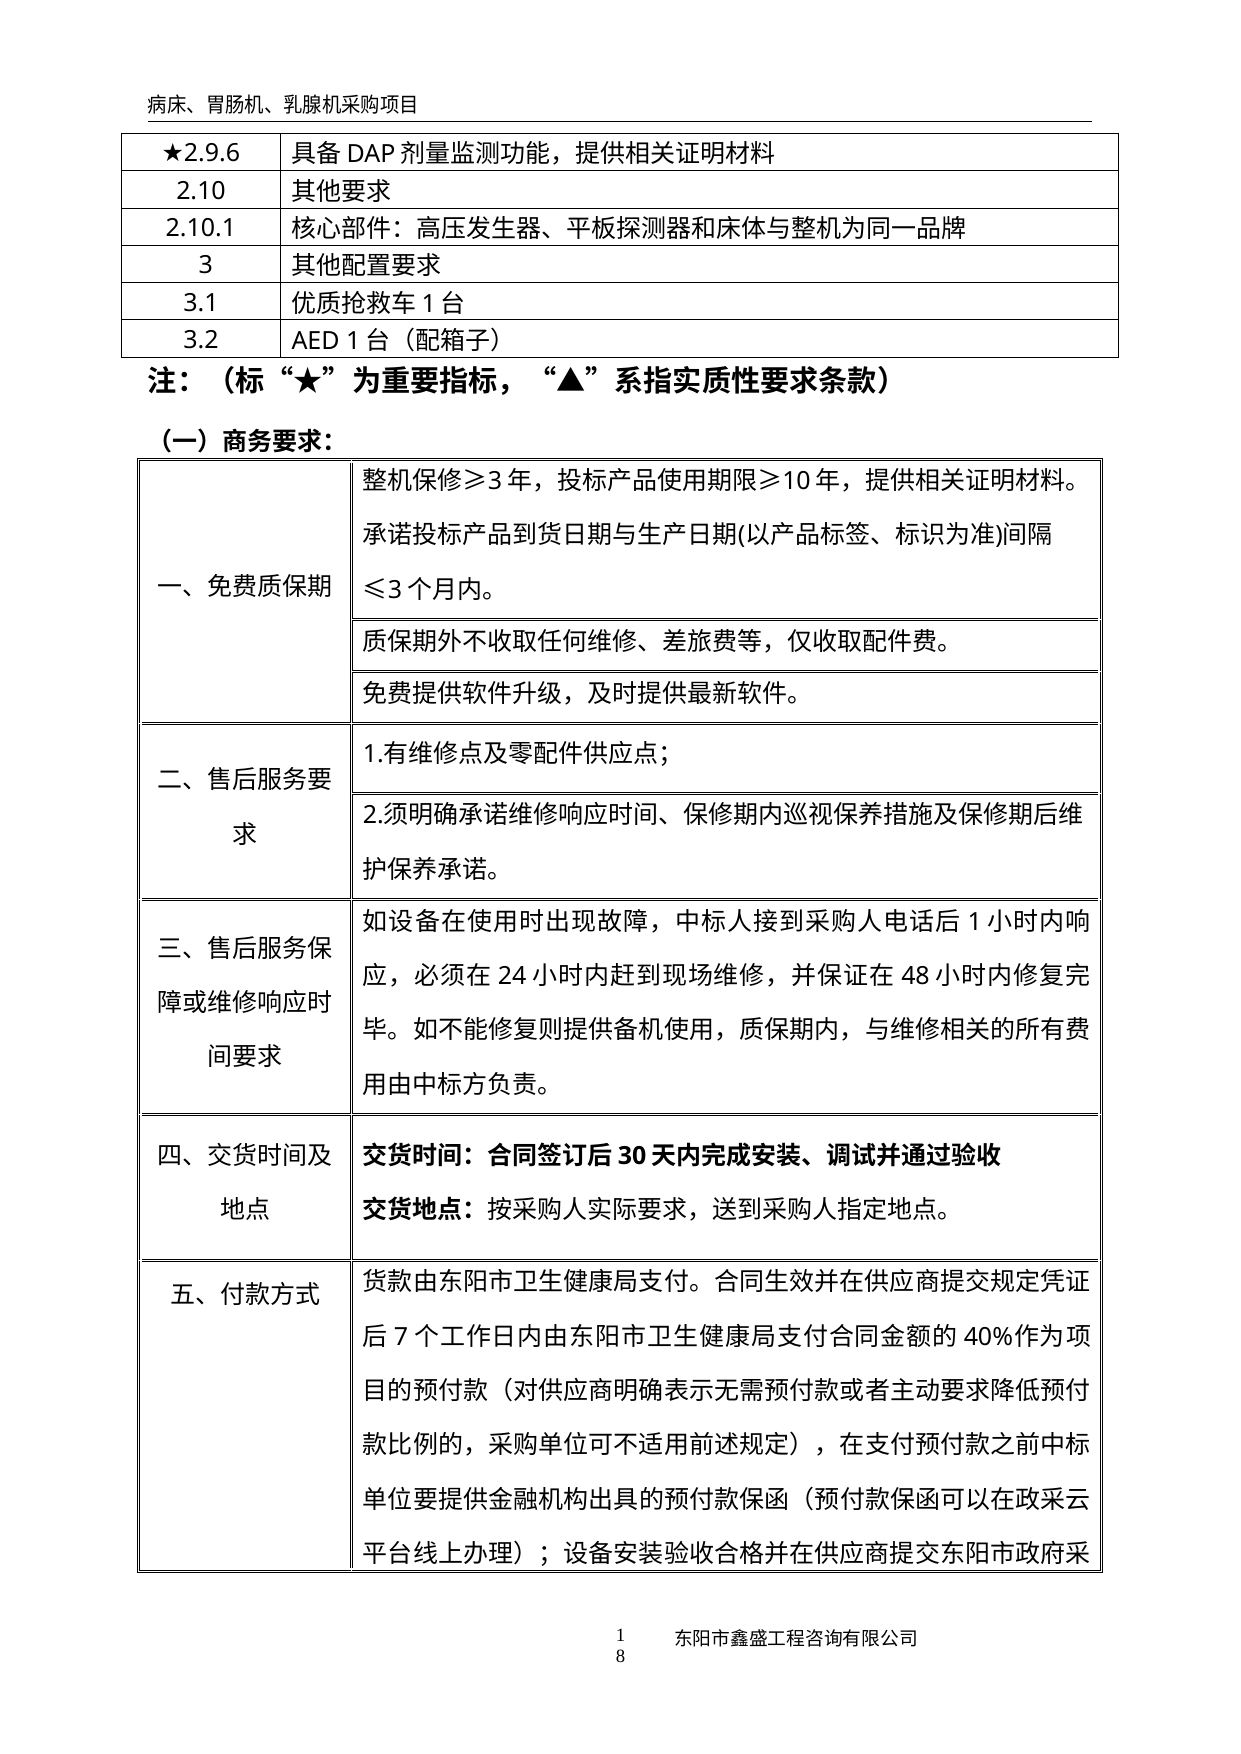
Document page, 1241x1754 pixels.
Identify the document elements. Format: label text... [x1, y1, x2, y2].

table_cell 3.1 [122, 283, 280, 319]
table_cell 核心部件：高压发生器、平板探测器和床体与整机为同一品牌 [281, 209, 1118, 245]
table_cell 2.10.1 [122, 209, 280, 245]
table_cell 如设备在使用时出现故障，中标人接到采购人电话后1小时内响应，必须在24小时内赶到现场维修，并保证在48小时内修复完毕。如不能修复则提供备机使用，质保期内，与维修相关的所有费用由中标方负责。 [351, 898, 1102, 1113]
table_cell 质保期外不收取任何维修、差旅费等，仅收取配件费。 [351, 618, 1102, 670]
table_cell 五、付款方式 [140, 1259, 351, 1570]
list （一）商务要求： [148, 421, 1092, 457]
table_cell 三、售后服务保障或维修响应时间要求 [138, 898, 351, 1113]
table_cell 交货时间：合同签订后30天内完成安装、调试并通过验收 交货地点：按采购人实际要求，送到采购人指定地点。 [351, 1113, 1102, 1258]
text 注：（标“★”为重要指标，“▲”系指实质性要求条款） [148, 358, 1092, 400]
table_cell 1.有维修点及零配件供应点； [353, 722, 1100, 792]
table_cell 四、交货时间及地点 [138, 1113, 351, 1258]
table_cell 3.2 [122, 320, 280, 357]
table_cell 2.10 [122, 171, 280, 207]
table_cell AED 1台（配箱子） [281, 320, 1118, 357]
table_cell 免费提供软件升级，及时提供最新软件。 [351, 670, 1102, 722]
table_cell 2.须明确承诺维修响应时间、保修期内巡视保养措施及保修期后维护保养承诺。 [353, 792, 1100, 898]
table_cell 二、售后服务要求 [140, 722, 350, 898]
table_cell 优质抢救车1台 [281, 283, 1118, 319]
table_cell ★2.9.6 [122, 134, 280, 170]
table_header 一、免费质保期 [140, 461, 351, 722]
table_cell 其他配置要求 [281, 246, 1118, 282]
table_header 整机保修≥3年，投标产品使用期限≥10年，提供相关证明材料。承诺投标产品到货日期与生产日期(以产品标签、标识为准)间隔≤3个月内。 [351, 461, 1100, 618]
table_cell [351, 1259, 1100, 1570]
table_cell 具备DAP剂量监测功能，提供相关证明材料 [281, 134, 1118, 170]
table_cell 其他要求 [281, 171, 1118, 207]
table_cell 3 [122, 246, 280, 282]
